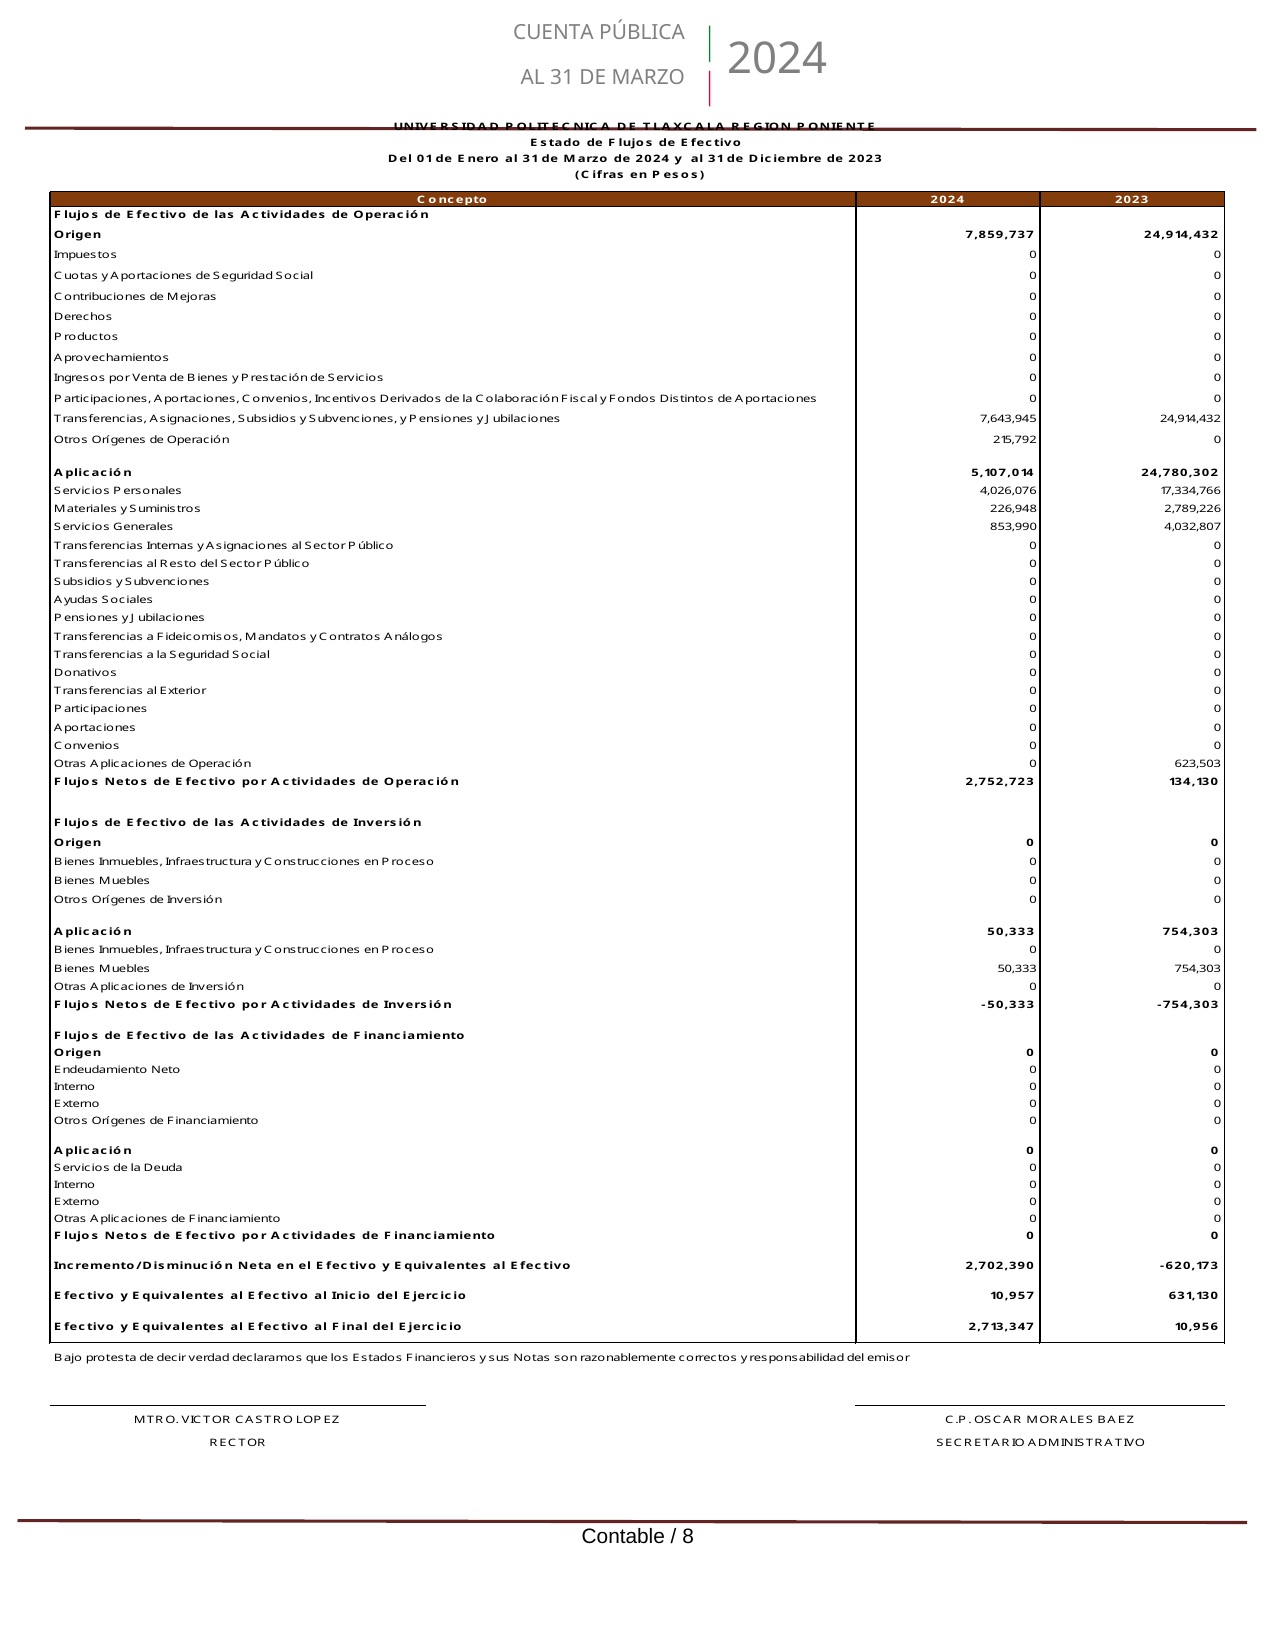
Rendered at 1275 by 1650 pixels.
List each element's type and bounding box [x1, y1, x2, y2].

picture [702, 14, 723, 110]
